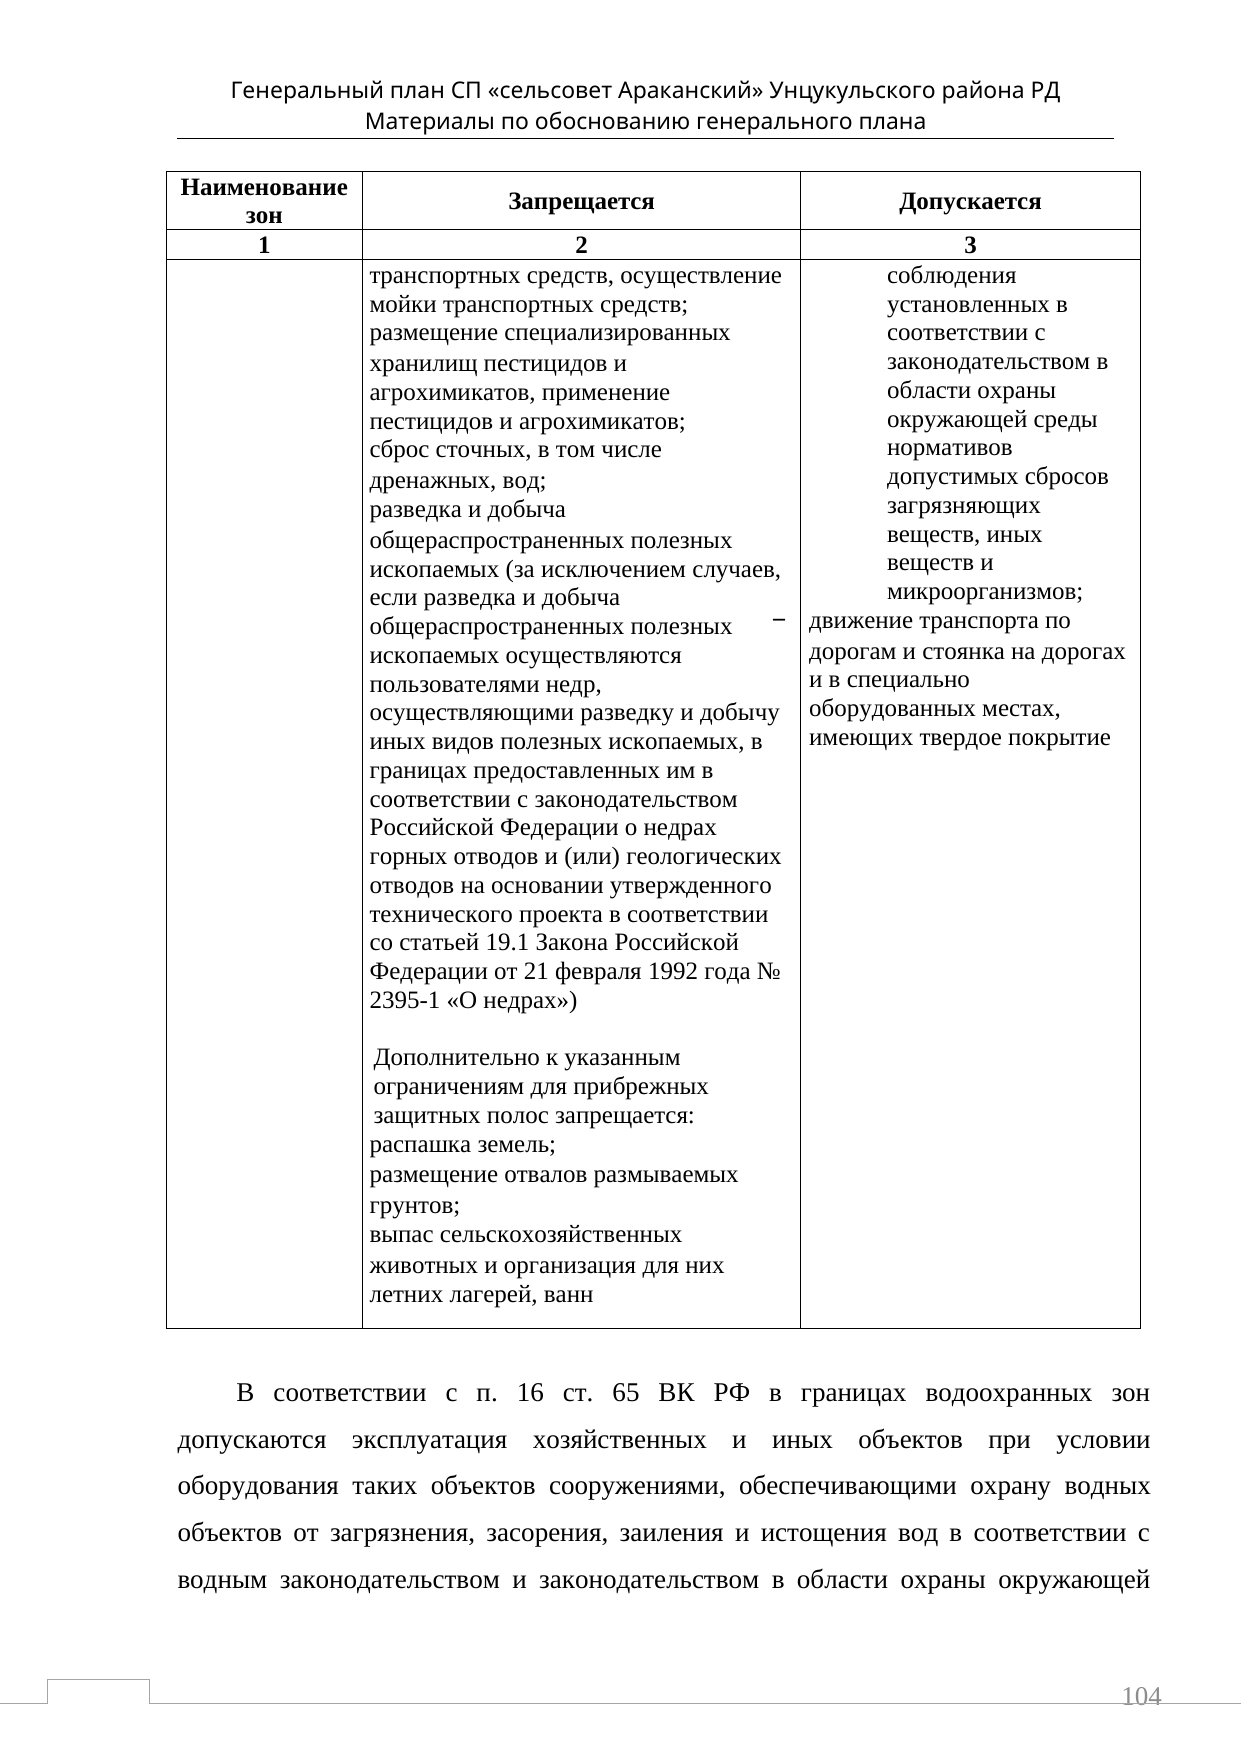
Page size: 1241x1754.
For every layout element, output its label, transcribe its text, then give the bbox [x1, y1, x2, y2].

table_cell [363, 260, 800, 1328]
table_cell 1 [167, 230, 362, 259]
table_cell 2 [363, 230, 800, 259]
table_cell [167, 260, 362, 1328]
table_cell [801, 260, 1140, 1328]
table_cell 3 [801, 230, 1140, 259]
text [177, 1376, 1152, 1594]
table_header Наименование зон [167, 172, 362, 229]
table_header Запрещается [363, 172, 800, 229]
table_header Допускается [801, 172, 1140, 229]
